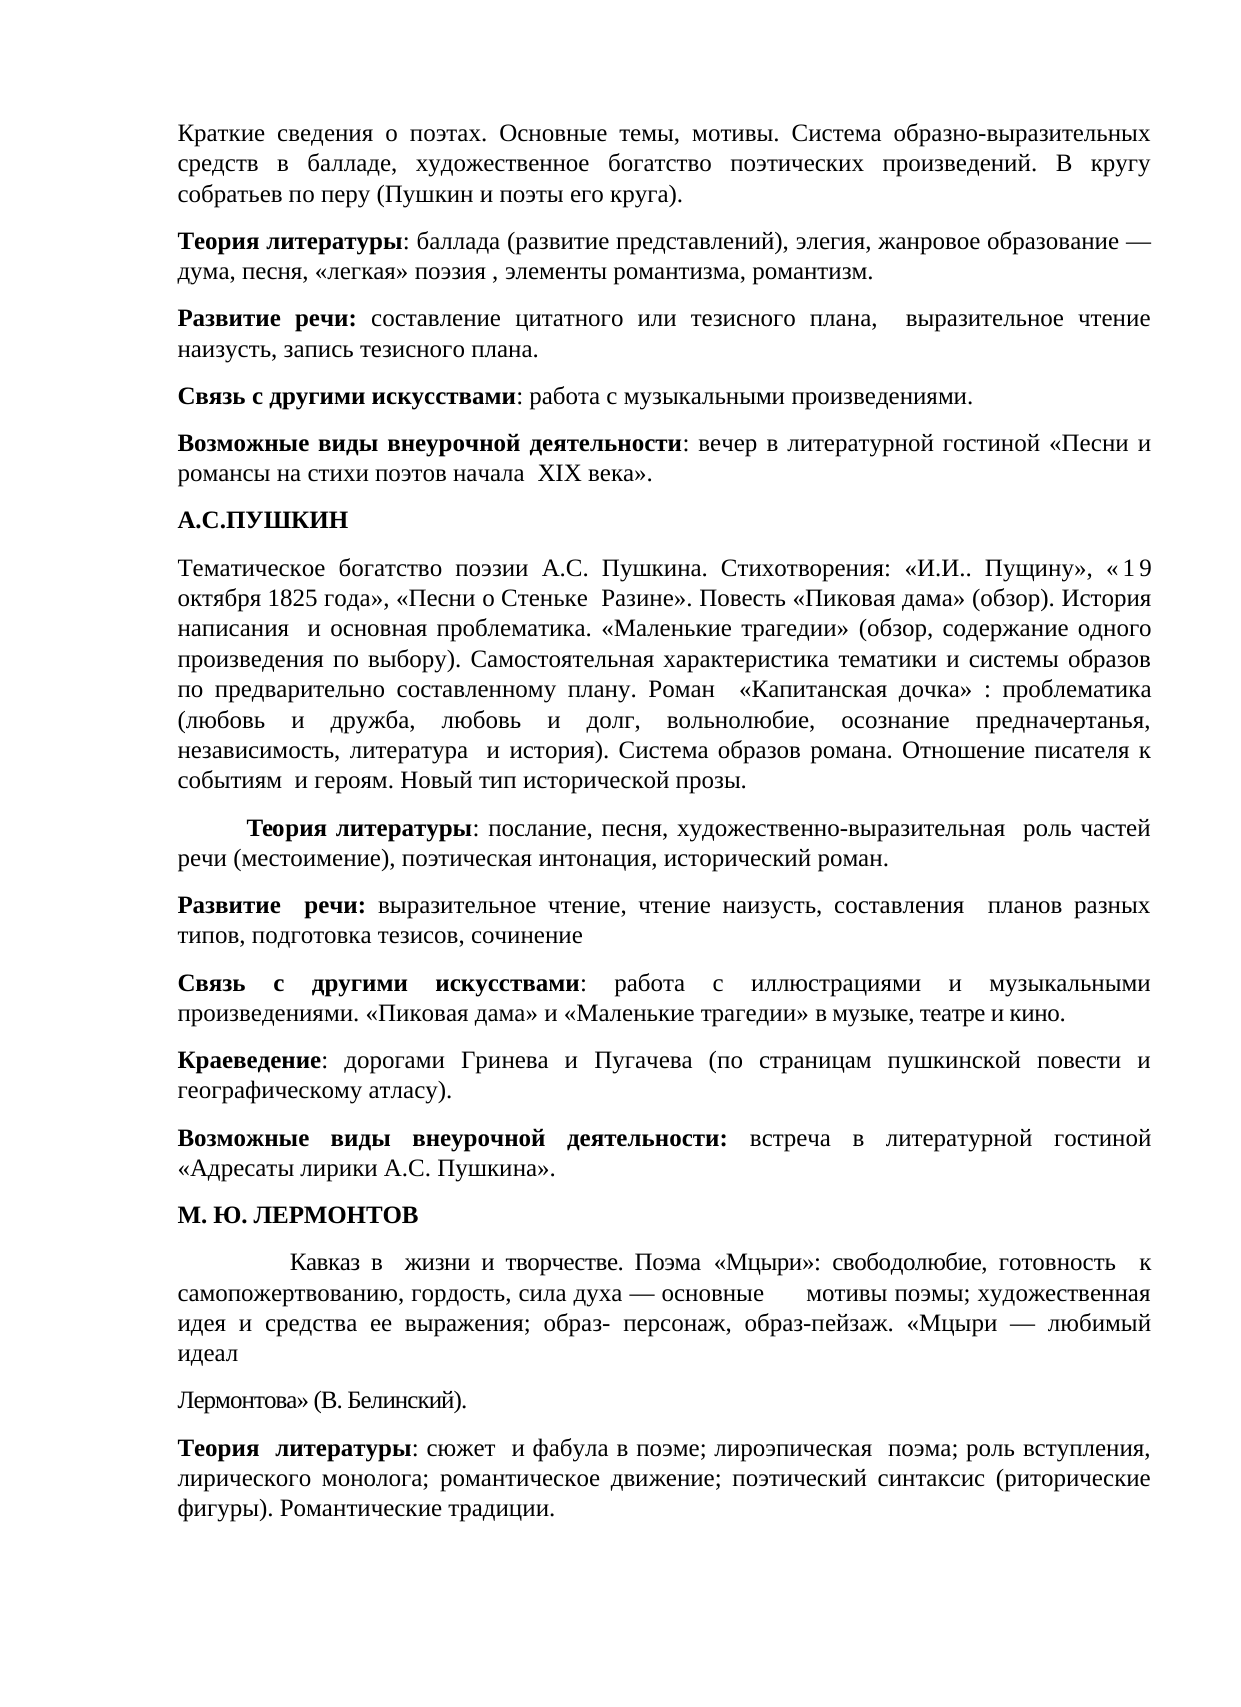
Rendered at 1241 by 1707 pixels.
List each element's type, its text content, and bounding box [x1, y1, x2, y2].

text Возможные виды внеурочной деятельности: вечер в литературной гостиной «Песни и романсы на стихи поэтов начала XIX века». [177, 428, 1152, 487]
text Теория литературы: сюжет и фабула в поэме; лироэпическая поэма; роль вступления, лирического монолога; романтическое движение; поэтический синтаксис (риторические фигуры). Романтические традиции. [177, 1433, 1152, 1522]
text М. Ю. ЛЕРМОНТОВ [177, 1200, 1152, 1229]
text Кавказ в жизни и творчестве. Поэма «Мцыри»: свободолюбие, готовность к самопожертвованию, гордость, сила духа — основные мотивы поэмы; художественная идея и средства ее выражения; образ- персонаж, образ-пейзаж. «Мцыри — любимый идеал [177, 1247, 1152, 1367]
text Тематическое богатство поэзии А.С. Пушкина. Стихотворения: «И.И.. Пущину», «19 октября 1825 года», «Песни о Стеньке Разине». Повесть «Пиковая дама» (обзор). История написания и основная проблематика. «Маленькие трагедии» (обзор, содержание одного произведения по выбору). Самостоятельная характеристика тематики и системы образов по предварительно составленному плану. Роман «Капитанская дочка» : проблематика (любовь и дружба, любовь и долг, вольнолюбие, осознание предначертанья, независимость, литература и история). Система образов романа. Отношение писателя к событиям и героям. Новый тип исторической прозы. [177, 553, 1152, 794]
text Теория литературы: послание, песня, художественно-выразительная роль частей речи (местоимение), поэтическая интонация, исторический роман. [177, 813, 1152, 872]
text Развитие речи: выразительное чтение, чтение наизусть, составления планов разных типов, подготовка тезисов, сочинение [177, 890, 1152, 949]
text А.С.ПУШКИН [177, 506, 1152, 534]
text Связь с другими искусствами: работа с иллюстрациями и музыкальными произведениями. «Пиковая дама» и «Маленькие трагедии» в музыке, театре и кино. [177, 968, 1152, 1027]
text Лермонтова» (В. Белинский). [177, 1386, 1152, 1414]
text Краеведение: дорогами Гринева и Пугачева (по страницам пушкинской повести и географическому атласу). [177, 1045, 1152, 1104]
text Развитие речи: составление цитатного или тезисного плана, выразительное чтение наизусть, запись тезисного плана. [177, 303, 1152, 363]
text Теория литературы: баллада (развитие представлений), элегия, жанровое образование — дума, песня, «легкая» поэзия , элементы романтизма, романтизм. [177, 226, 1152, 285]
text Связь с другими искусствами: работа с музыкальными произведениями. [177, 381, 1152, 410]
text Краткие сведения о поэтах. Основные темы, мотивы. Система образно-выразительных средств в балладе, художественное богатство поэтических произведений. В кругу собратьев по перу (Пушкин и поэты его круга). [177, 118, 1152, 208]
text Возможные виды внеурочной деятельности: встреча в литературной гостиной «Адресаты лирики А.С. Пушкина». [177, 1123, 1152, 1182]
